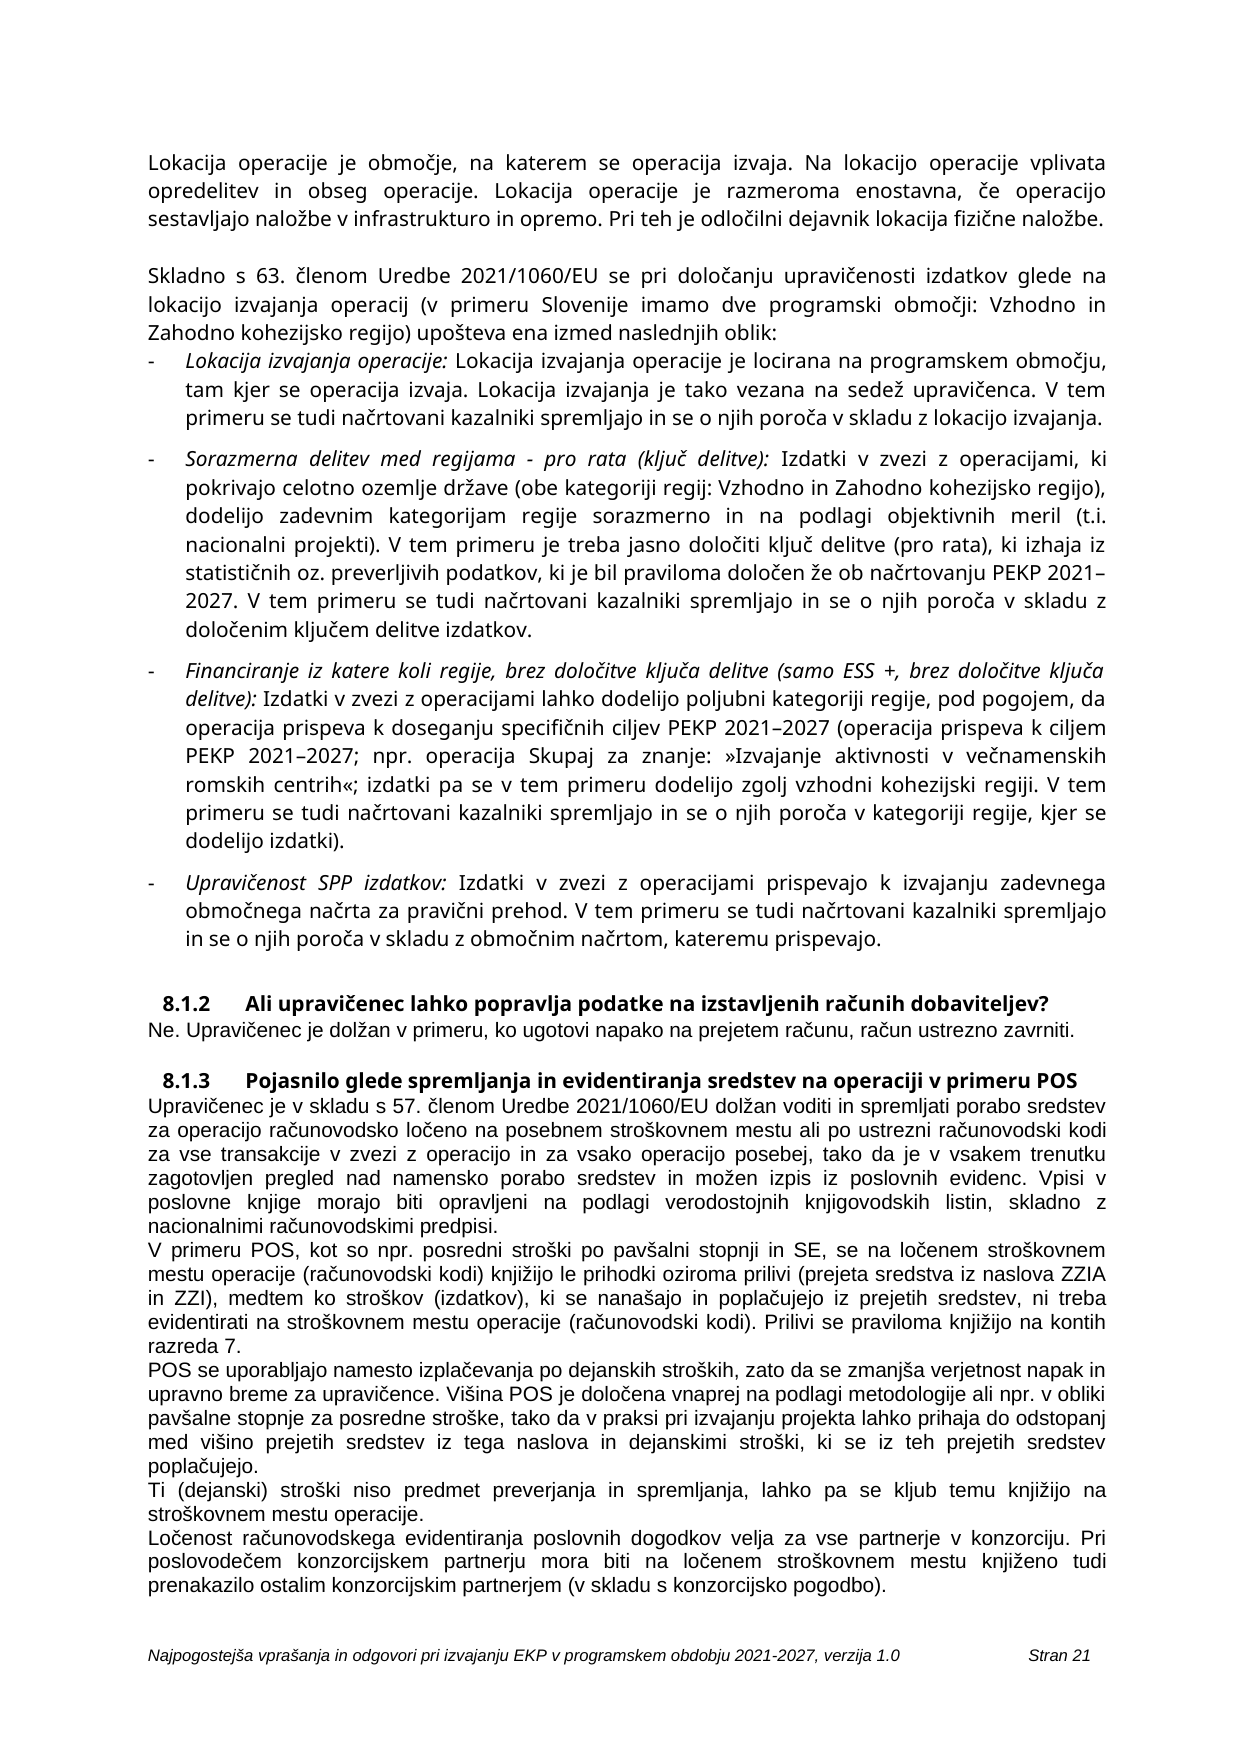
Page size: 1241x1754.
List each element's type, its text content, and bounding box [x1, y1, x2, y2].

list Sorazmerna delitev med regijama - pro rata (ključ delitve): Izdatki v zvezi z operacijami, ki pokrivajo celotno ozemlje države (obe kategoriji regij: Vzhodno in Zahodno kohezijsko regijo), dodelijo zadevnim kategorijam regije sorazmerno in na podlagi objektivnih meril (t.i. nacionalni projekti). V tem primeru je treba jasno določiti ključ delitve (pro rata), ki izhaja iz statističnih oz. preverljivih podatkov, ki je bil praviloma določen že ob načrtovanju PEKP 2021–2027. V tem primeru se tudi načrtovani kazalniki spremljajo in se o njih poroča v skladu z določenim ključem delitve izdatkov. [148, 444, 1107, 643]
text Lokacija operacije je območje, na katerem se operacija izvaja. Na lokacijo operacije vplivata opredelitev in obseg operacije. Lokacija operacije je razmeroma enostavna, če operacijo sestavljajo naložbe v infrastrukturo in opremo. Pri teh je odločilni dejavnik lokacija fizične naložbe. [148, 148, 1107, 233]
text Ločenost računovodskega evidentiranja poslovnih dogodkov velja za vse partnerje v konzorciju. Pri poslovodečem konzorcijskem partnerju mora biti na ločenem stroškovnem mestu knjiženo tudi prenakazilo ostalim konzorcijskim partnerjem (v skladu s konzorcijsko pogodbo). [148, 1525, 1107, 1597]
text Pojasnilo glede spremljanja in evidentiranja sredstev na operaciji v primeru POS [162, 1066, 1107, 1094]
list Lokacija izvajanja operacije: Lokacija izvajanja operacije je locirana na programskem območju, tam kjer se operacija izvaja. Lokacija izvajanja je tako vezana na sedež upravičenca. V tem primeru se tudi načrtovani kazalniki spremljajo in se o njih poroča v skladu z lokacijo izvajanja. [148, 347, 1107, 432]
list Financiranje iz katere koli regije, brez določitve ključa delitve (samo ESS +, brez določitve ključa delitve): Izdatki v zvezi z operacijami lahko dodelijo poljubni kategoriji regije, pod pogojem, da operacija prispeva k doseganju specifičnih ciljev PEKP 2021–2027 (operacija prispeva k ciljem PEKP 2021–2027; npr. operacija Skupaj za znanje: »Izvajanje aktivnosti v večnamenskih romskih centrih«; izdatki pa se v tem primeru dodelijo zgolj vzhodni kohezijski regiji. V tem primeru se tudi načrtovani kazalniki spremljajo in se o njih poroča v kategoriji regije, kjer se dodelijo izdatki). [148, 656, 1107, 855]
text POS se uporabljajo namesto izplačevanja po dejanskih stroških, zato da se zmanjša verjetnost napak in upravno breme za upravičence. Višina POS je določena vnaprej na podlagi metodologije ali npr. v obliki pavšalne stopnje za posredne stroške, tako da v praksi pri izvajanju projekta lahko prihaja do odstopanj med višino prejetih sredstev iz tega naslova in dejanskimi stroški, ki se iz teh prejetih sredstev poplačujejo. [148, 1358, 1107, 1477]
text Ne. Upravičenec je dolžan v primeru, ko ugotovi napako na prejetem računu, račun ustrezno zavrniti. [148, 1018, 1107, 1042]
text Ali upravičenec lahko popravlja podatke na izstavljenih računih dobaviteljev? [162, 989, 1107, 1018]
text Ti (dejanski) stroški niso predmet preverjanja in spremljanja, lahko pa se kljub temu knjižijo na stroškovnem mestu operacije. [148, 1477, 1107, 1525]
text Skladno s 63. členom Uredbe 2021/1060/EU se pri določanju upravičenosti izdatkov glede na lokacijo izvajanja operacij (v primeru Slovenije imamo dve programski območji: Vzhodno in Zahodno kohezijsko regijo) upošteva ena izmed naslednjih oblik: [148, 261, 1107, 347]
text Upravičenec je v skladu s 57. členom Uredbe 2021/1060/EU dolžan voditi in spremljati porabo sredstev za operacijo računovodsko ločeno na posebnem stroškovnem mestu ali po ustrezni računovodski kodi za vse transakcije v zvezi z operacijo in za vsako operacijo posebej, tako da je v vsakem trenutku zagotovljen pregled nad namensko porabo sredstev in možen izpis iz poslovnih evidenc. Vpisi v poslovne knjige morajo biti opravljeni na podlagi verodostojnih knjigovodskih listin, skladno z nacionalnimi računovodskimi predpisi. [148, 1094, 1107, 1238]
list Upravičenost SPP izdatkov: Izdatki v zvezi z operacijami prispevajo k izvajanju zadevnega območnega načrta za pravični prehod. V tem primeru se tudi načrtovani kazalniki spremljajo in se o njih poroča v skladu z območnim načrtom, kateremu prispevajo. [148, 868, 1107, 953]
text V primeru POS, kot so npr. posredni stroški po pavšalni stopnji in SE, se na ločenem stroškovnem mestu operacije (računovodski kodi) knjižijo le prihodki oziroma prilivi (prejeta sredstva iz naslova ZZIA in ZZI), medtem ko stroškov (izdatkov), ki se nanašajo in poplačujejo iz prejetih sredstev, ni treba evidentirati na stroškovnem mestu operacije (računovodski kodi). Prilivi se praviloma knjižijo na kontih razreda 7. [148, 1238, 1107, 1358]
